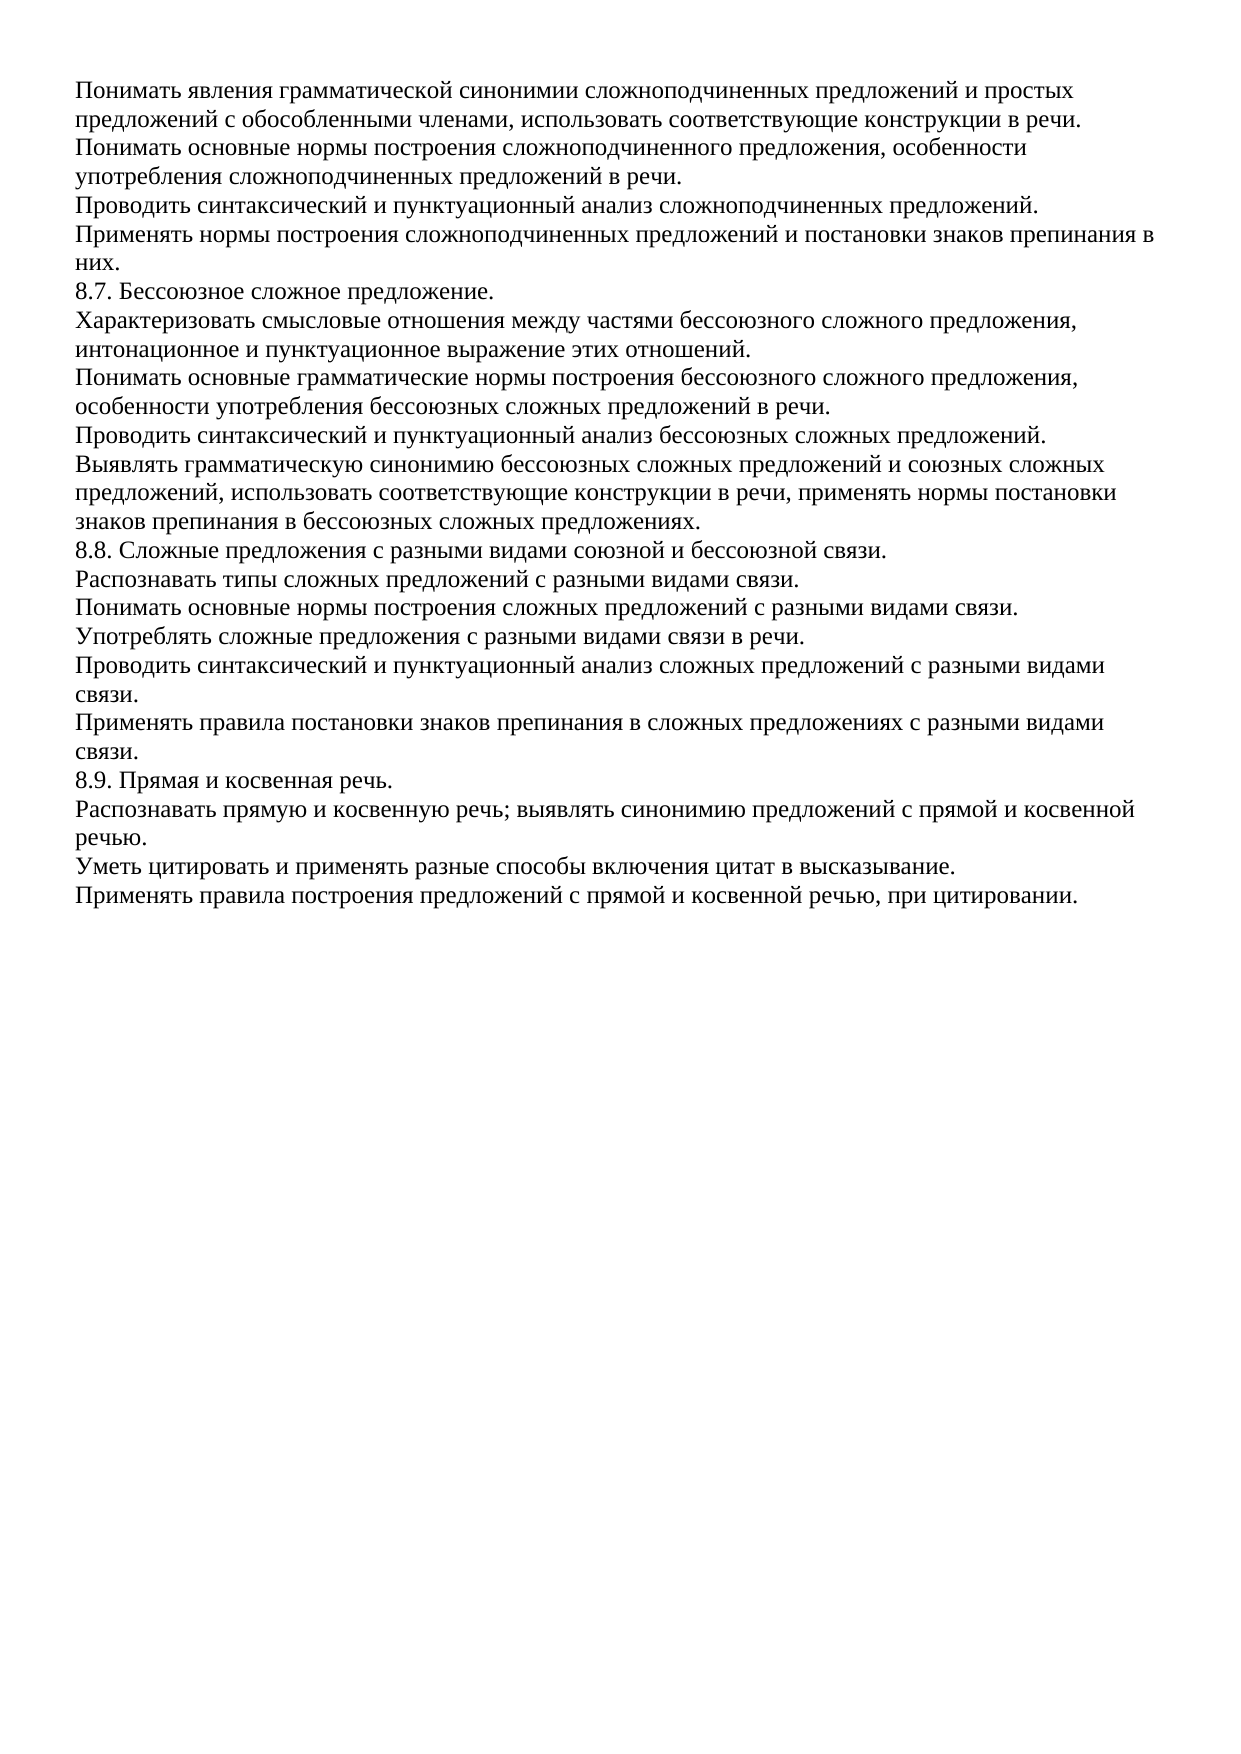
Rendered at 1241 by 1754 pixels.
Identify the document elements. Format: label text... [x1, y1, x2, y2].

text Понимать основные нормы построения сложных предложений с разными видами связи. [75, 592, 1165, 621]
text Проводить синтаксический и пунктуационный анализ сложных предложений с разными видами связи. [75, 650, 1165, 707]
text Применять правила постановки знаков препинания в сложных предложениях с разными видами связи. [75, 707, 1165, 765]
text Распознавать типы сложных предложений с разными видами связи. [75, 564, 1165, 592]
text Применять нормы построения сложноподчиненных предложений и постановки знаков препинания в них. [75, 219, 1165, 276]
text Употреблять сложные предложения с разными видами связи в речи. [75, 621, 1165, 650]
text 8.9. Прямая и косвенная речь. [75, 765, 1165, 794]
text Уметь цитировать и применять разные способы включения цитат в высказывание. [75, 851, 1165, 880]
text Проводить синтаксический и пунктуационный анализ бессоюзных сложных предложений. [75, 420, 1165, 449]
text Понимать основные нормы построения сложноподчиненного предложения, особенности употребления сложноподчиненных предложений в речи. [75, 132, 1165, 190]
text Понимать явления грамматической синонимии сложноподчиненных предложений и простых предложений с обособленными членами, использовать соответствующие конструкции в речи. [75, 75, 1165, 132]
text Распознавать прямую и косвенную речь; выявлять синонимию предложений с прямой и косвенной речью. [75, 794, 1165, 851]
text 8.8. Сложные предложения с разными видами союзной и бессоюзной связи. [75, 535, 1165, 564]
text Выявлять грамматическую синонимию бессоюзных сложных предложений и союзных сложных предложений, использовать соответствующие конструкции в речи, применять нормы постановки знаков препинания в бессоюзных сложных предложениях. [75, 449, 1165, 535]
text Понимать основные грамматические нормы построения бессоюзного сложного предложения, особенности употребления бессоюзных сложных предложений в речи. [75, 362, 1165, 420]
text Применять правила построения предложений с прямой и косвенной речью, при цитировании. [75, 880, 1165, 909]
text 8.7. Бессоюзное сложное предложение. [75, 276, 1165, 305]
text Проводить синтаксический и пунктуационный анализ сложноподчиненных предложений. [75, 190, 1165, 219]
text Характеризовать смысловые отношения между частями бессоюзного сложного предложения, интонационное и пунктуационное выражение этих отношений. [75, 305, 1165, 362]
